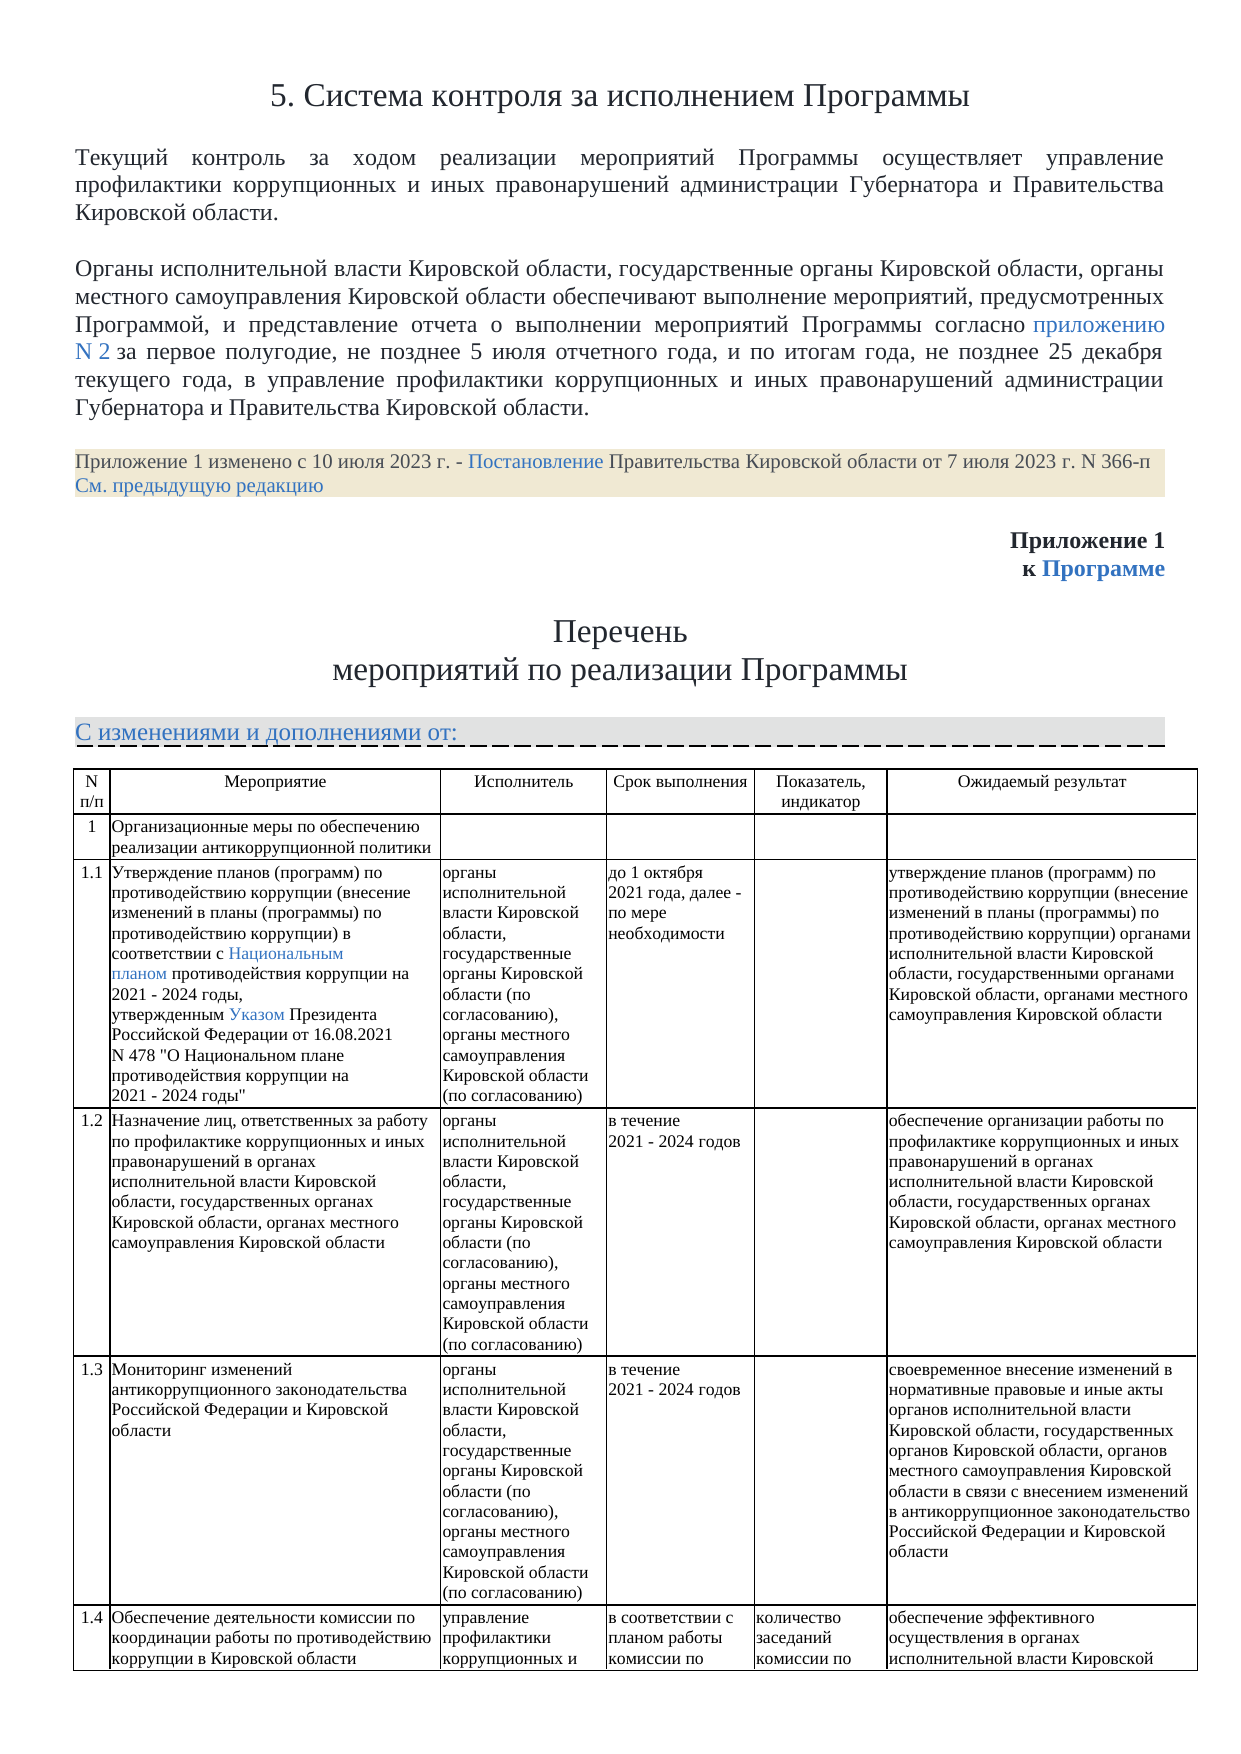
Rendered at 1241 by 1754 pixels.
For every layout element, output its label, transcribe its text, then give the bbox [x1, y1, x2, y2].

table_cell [441, 1606, 606, 1669]
text Органы исполнительной власти Кировской области, государственные органы Кировской области, органы местного самоуправления Кировской области обеспечивают выполнение мероприятий, предусмотренных Программой, и представление отчета о выполнении мероприятий Программы согласно приложению N 2 за первое полугодие, не позднее 5 июля отчетного года, и по итогам года, не позднее 25 декабря текущего года, в управление профилактики коррупционных и иных правонарушений администрации Губернатора и Правительства Кировской области. [75, 254, 1165, 420]
table_cell своевременное внесение изменений в нормативные правовые и иные акты органов исполнительной власти Кировской области, государственных органов Кировской области, органов местного самоуправления Кировской области в связи с внесением изменений в антикоррупционное законодательство Российской Федерации и Кировской области [888, 1355, 1197, 1604]
table_header Мероприятие [111, 770, 440, 813]
table_cell Назначение лиц, ответственных за работу по профилактике коррупционных и иных правонарушений в органах исполнительной власти Кировской области, государственных органах Кировской области, органах местного самоуправления Кировской области [111, 1109, 440, 1355]
table_cell Мониторинг изменений антикоррупционного законодательства Российской Федерации и Кировской области [111, 1357, 440, 1604]
table_cell [755, 1109, 886, 1355]
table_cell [888, 1604, 1197, 1669]
text Текущий контроль за ходом реализации мероприятий Программы осуществляет управление профилактики коррупционных и иных правонарушений администрации Губернатора и Правительства Кировской области. [75, 142, 1165, 225]
table_cell [441, 815, 606, 858]
table_cell Утверждение планов (программ) по противодействию коррупции (внесение изменений в планы (программы) по противодействию коррупции) в соответствии с Национальным планом противодействия коррупции на 2021 - 2024 годы, утвержденным Указом Президента Российской Федерации от 16.08.2021 N 478 "О Национальном плане противодействия коррупции на 2021 - 2024 годы" [111, 860, 440, 1107]
table_header N п/п [74, 770, 109, 813]
text См. предыдущую редакцию [75, 473, 1165, 497]
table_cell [111, 1606, 440, 1669]
table_cell органы исполнительной власти Кировской области, государственные органы Кировской области (по согласованию), органы местного самоуправления Кировской области (по согласованию) [441, 860, 606, 1107]
table_cell [607, 815, 754, 858]
table_cell до 1 октября 2021 года, далее - по мере необходимости [607, 860, 754, 1107]
table_cell 1 [74, 815, 109, 858]
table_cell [607, 1606, 754, 1669]
table_cell 1.3 [74, 1357, 109, 1604]
table_cell органы исполнительной власти Кировской области, государственные органы Кировской области (по согласованию), органы местного самоуправления Кировской области (по согласованию) [441, 1357, 606, 1604]
table_cell в течение 2021 - 2024 годов [607, 1357, 754, 1604]
table_cell [755, 1357, 886, 1604]
table_cell [755, 815, 886, 858]
table_header Ожидаемый результат [888, 770, 1197, 813]
text С изменениями и дополнениями от: [75, 717, 1165, 747]
table_cell [755, 860, 886, 1107]
table_cell [888, 813, 1197, 858]
table_header Показатель, индикатор [755, 770, 886, 813]
table_cell 1.1 [74, 860, 109, 1107]
table_header Срок выполнения [607, 770, 754, 813]
text Приложение 1 к Программе [75, 527, 1165, 582]
table_cell утверждение планов (программ) по противодействию коррупции (внесение изменений в планы (программы) по противодействию коррупции) органами исполнительной власти Кировской области, государственными органами Кировской области, органами местного самоуправления Кировской области [888, 859, 1197, 1107]
table_cell Организационные меры по обеспечению реализации антикоррупционной политики [111, 815, 440, 858]
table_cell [755, 1606, 886, 1669]
text Перечень мероприятий по реализации Программы [75, 611, 1165, 688]
table_cell в течение 2021 - 2024 годов [607, 1109, 754, 1355]
text 5. Система контроля за исполнением Программы [75, 75, 1165, 113]
table_header Исполнитель [441, 770, 606, 813]
text Приложение 1 изменено с 10 июля 2023 г. - Постановление Правительства Кировской области от 7 июля 2023 г. N 366-п [75, 449, 1165, 473]
table_cell органы исполнительной власти Кировской области, государственные органы Кировской области (по согласованию), органы местного самоуправления Кировской области (по согласованию) [441, 1109, 606, 1355]
table_cell 1.2 [74, 1109, 109, 1355]
table_cell обеспечение организации работы по профилактике коррупционных и иных правонарушений в органах исполнительной власти Кировской области, государственных органах Кировской области, органах местного самоуправления Кировской области [888, 1107, 1197, 1355]
table_cell 1.4 [74, 1606, 109, 1669]
